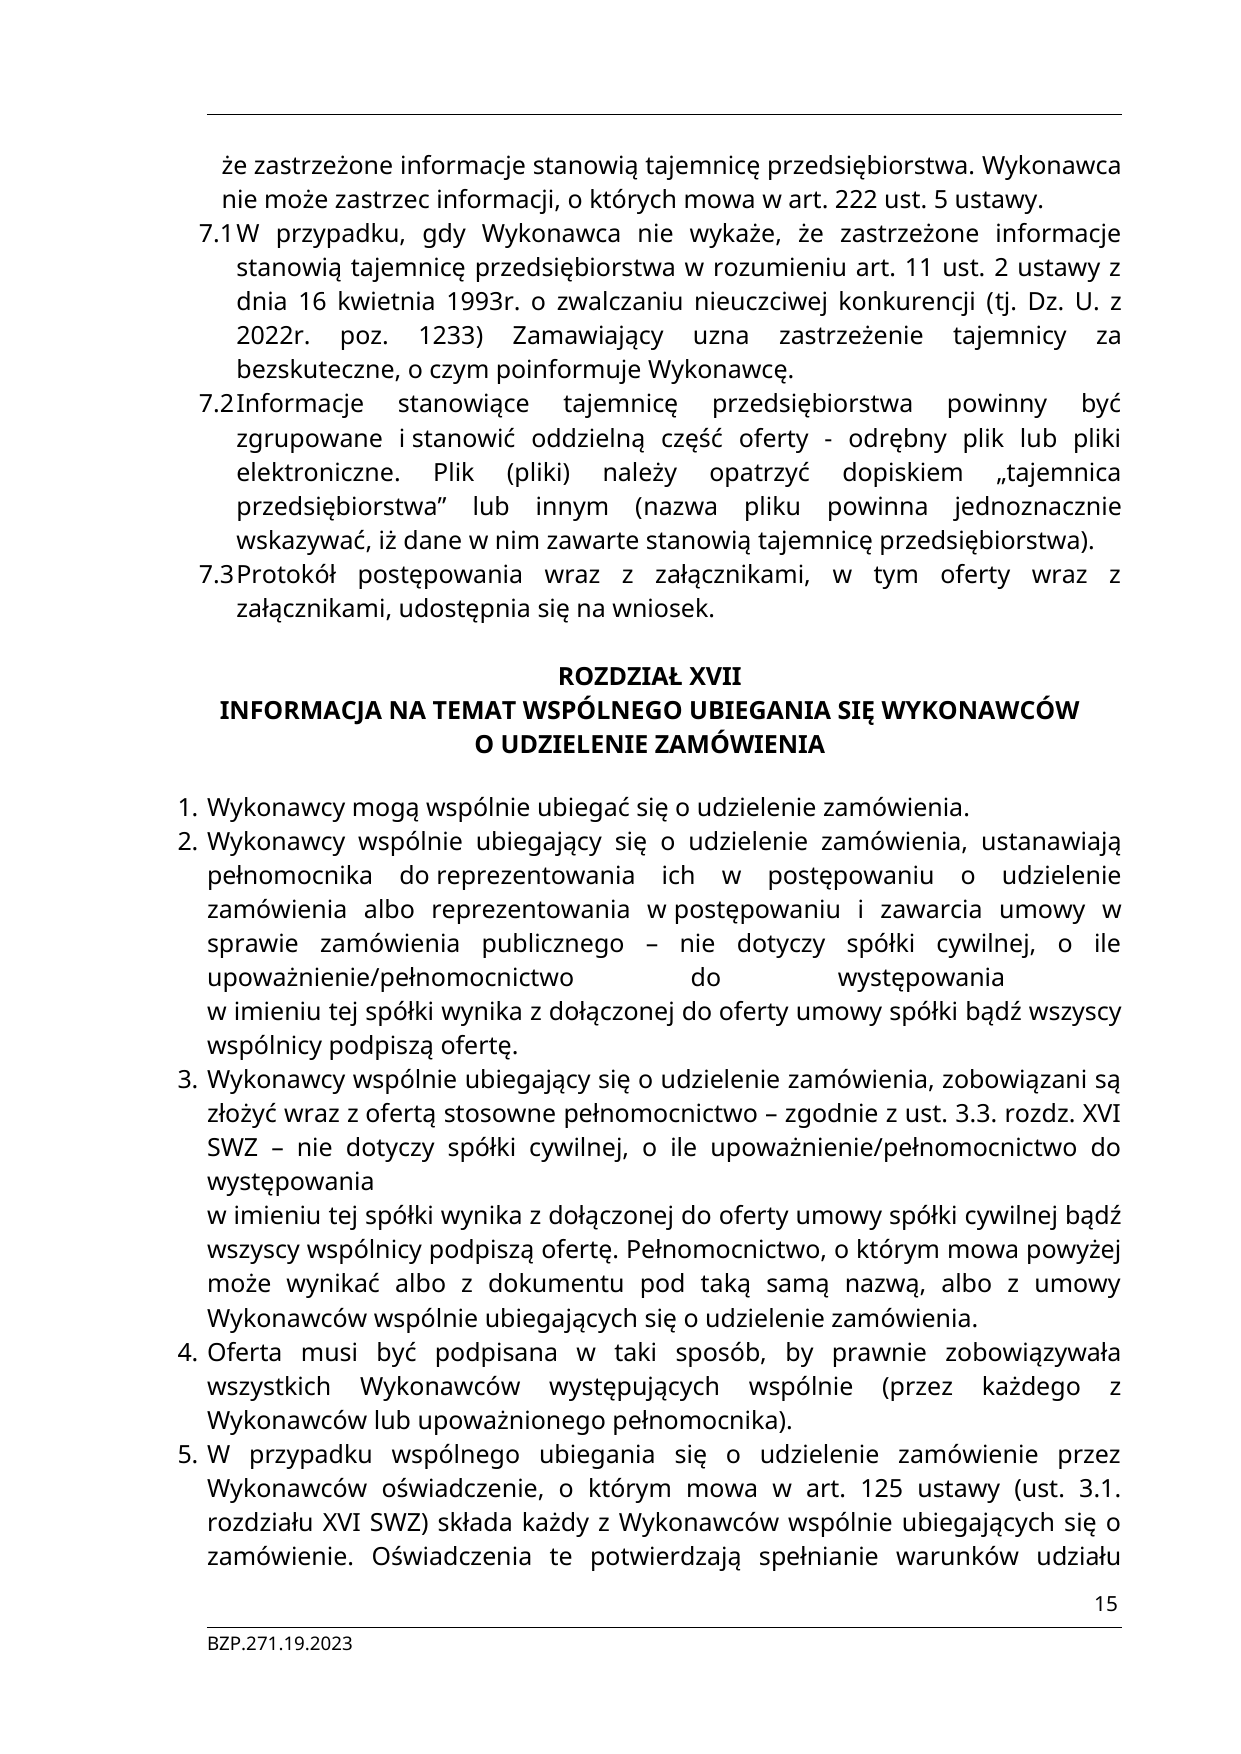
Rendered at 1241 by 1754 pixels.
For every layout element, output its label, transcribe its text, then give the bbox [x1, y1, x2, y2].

subtitle ROZDZIAŁ XVII [177, 659, 1122, 693]
list Wykonawcy mogą wspólnie ubiegać się o udzielenie zamówienia. [177, 789, 1122, 823]
subtitle INFORMACJA NA TEMAT WSPÓLNEGO UBIEGANIA SIĘ WYKONAWCÓW [177, 693, 1122, 727]
list Wykonawcy wspólnie ubiegający się o udzielenie zamówienia, zobowiązani są złożyć wraz z ofertą stosowne pełnomocnictwo – zgodnie z ust. 3.3. rozdz. XVI SWZ – nie dotyczy spółki cywilnej, o ile upoważnienie/pełnomocnictwo do występowania w imieniu tej spółki wynika z dołączonej do oferty umowy spółki cywilnej bądź wszyscy wspólnicy podpiszą ofertę. Pełnomocnictwo, o którym mowa powyżej może wynikać albo z dokumentu pod taką samą nazwą, albo z umowy Wykonawców wspólnie ubiegających się o udzielenie zamówienia. [177, 1062, 1122, 1334]
subtitle O UDZIELENIE ZAMÓWIENIA [177, 727, 1122, 761]
list Wykonawcy wspólnie ubiegający się o udzielenie zamówienia, ustanawiają pełnomocnika do reprezentowania ich w postępowaniu o udzielenie zamówienia albo reprezentowania w postępowaniu i zawarcia umowy w sprawie zamówienia publicznego – nie dotyczy spółki cywilnej, o ile upoważnienie/pełnomocnictwo do występowania w imieniu tej spółki wynika z dołączonej do oferty umowy spółki bądź wszyscy wspólnicy podpiszą ofertę. [177, 823, 1122, 1062]
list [177, 1436, 1122, 1573]
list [177, 148, 1122, 216]
list W przypadku, gdy Wykonawca nie wykaże, że zastrzeżone informacje stanowią tajemnicę przedsiębiorstwa w rozumieniu art. 11 ust. 2 ustawy z dnia 16 kwietnia 1993r. o zwalczaniu nieuczciwej konkurencji (tj. Dz. U. z 2022r. poz. 1233) Zamawiający uzna zastrzeżenie tajemnicy za bezskuteczne, o czym poinformuje Wykonawcę. [199, 216, 1122, 386]
list Informacje stanowiące tajemnicę przedsiębiorstwa powinny być zgrupowane i stanowić oddzielną część oferty - odrębny plik lub pliki elektroniczne. Plik (pliki) należy opatrzyć dopiskiem „tajemnica przedsiębiorstwa” lub innym (nazwa pliku powinna jednoznacznie wskazywać, iż dane w nim zawarte stanowią tajemnicę przedsiębiorstwa). [199, 386, 1122, 556]
list Protokół postępowania wraz z załącznikami, w tym oferty wraz z załącznikami, udostępnia się na wniosek. [199, 556, 1122, 624]
list Oferta musi być podpisana w taki sposób, by prawnie zobowiązywała wszystkich Wykonawców występujących wspólnie (przez każdego z Wykonawców lub upoważnionego pełnomocnika). [177, 1334, 1122, 1436]
